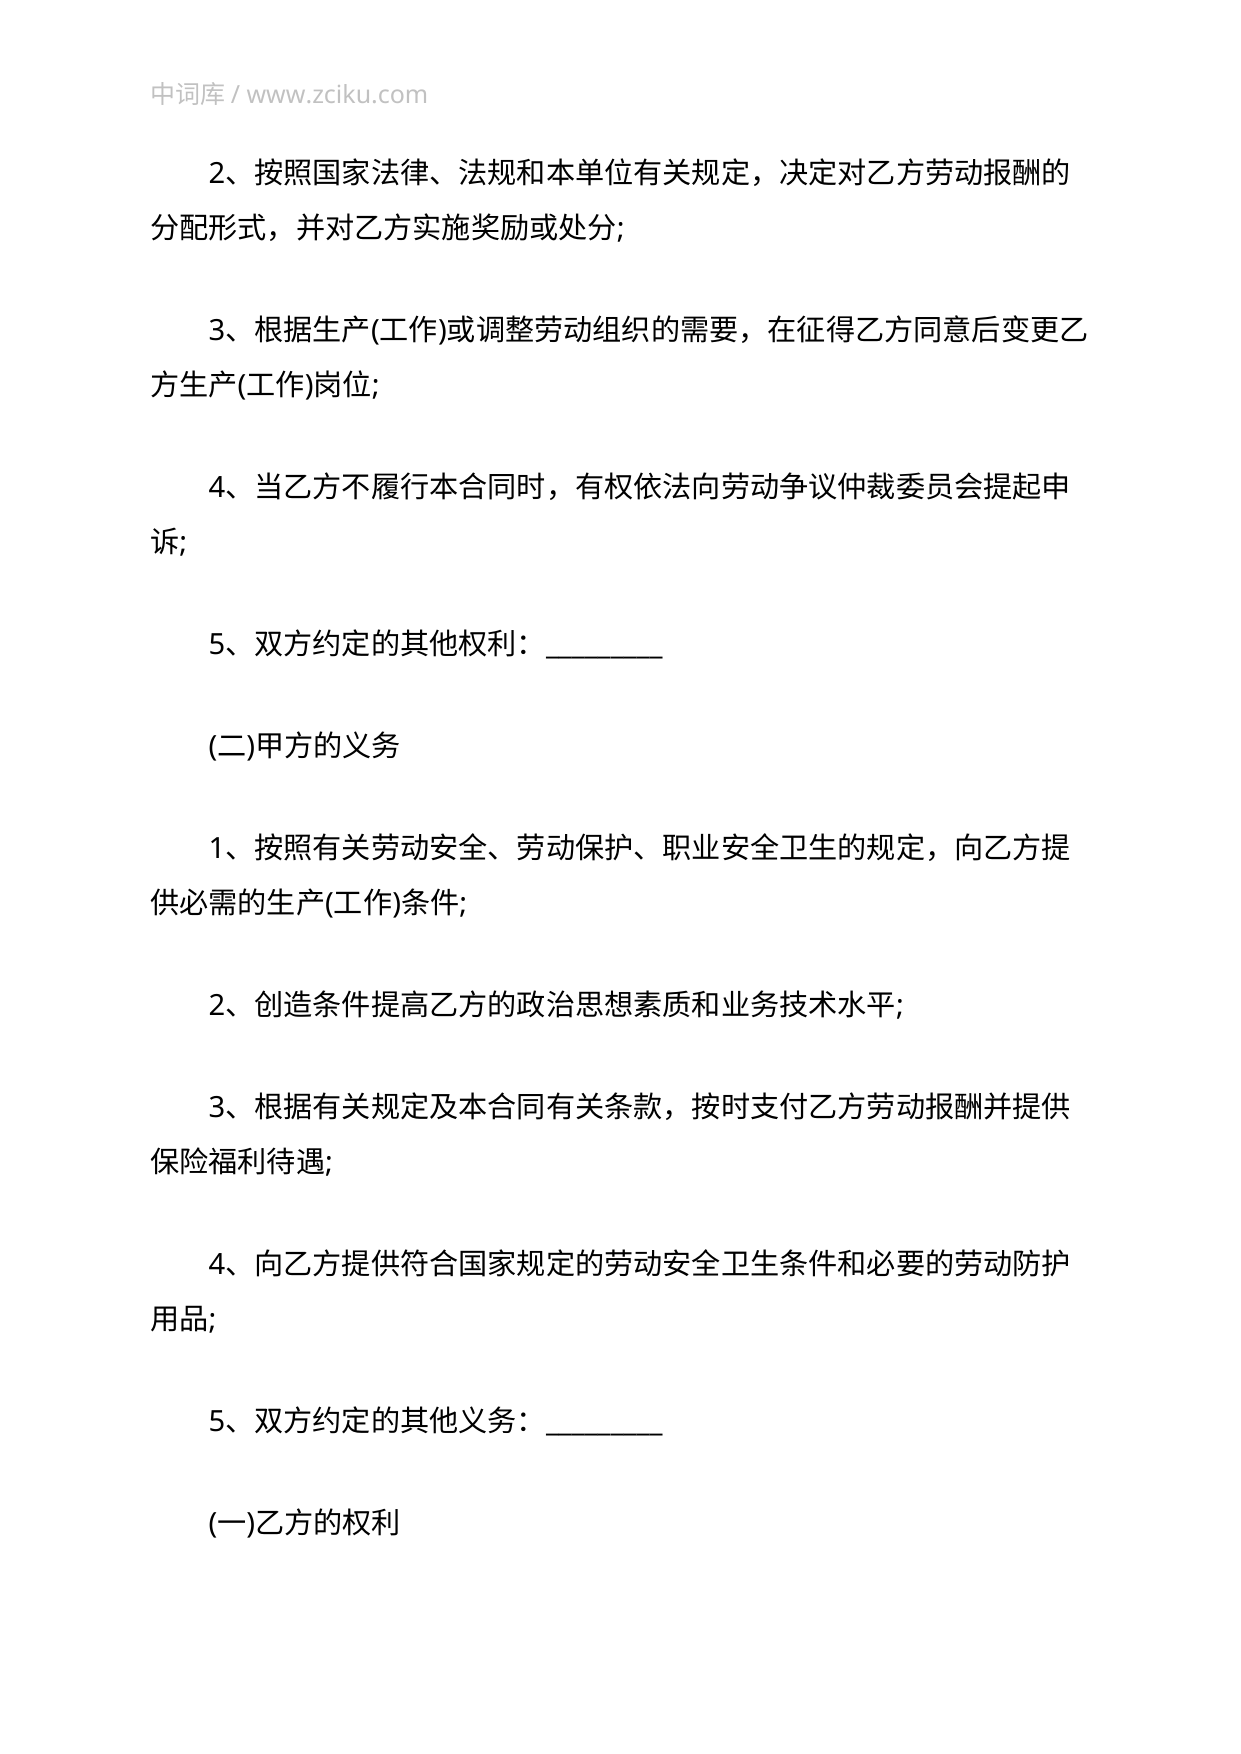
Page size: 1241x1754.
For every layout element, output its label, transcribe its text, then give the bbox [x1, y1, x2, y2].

text 5、双方约定的其他义务：_________ [150, 1398, 1090, 1440]
text 3、根据生产(工作)或调整劳动组织的需要，在征得乙方同意后变更乙方生产(工作)岗位; [150, 307, 1090, 404]
text 2、按照国家法律、法规和本单位有关规定，决定对乙方劳动报酬的分配形式，并对乙方实施奖励或处分; [150, 150, 1090, 247]
text 4、向乙方提供符合国家规定的劳动安全卫生条件和必要的劳动防护用品; [150, 1241, 1090, 1338]
text 2、创造条件提高乙方的政治思想素质和业务技术水平; [150, 982, 1090, 1024]
text (一)乙方的权利 [150, 1500, 1090, 1542]
text (二)甲方的义务 [150, 723, 1090, 765]
text 1、按照有关劳动安全、劳动保护、职业安全卫生的规定，向乙方提供必需的生产(工作)条件; [150, 825, 1090, 922]
text 5、双方约定的其他权利：_________ [150, 621, 1090, 663]
text 3、根据有关规定及本合同有关条款，按时支付乙方劳动报酬并提供保险福利待遇; [150, 1084, 1090, 1181]
text 4、当乙方不履行本合同时，有权依法向劳动争议仲裁委员会提起申诉; [150, 464, 1090, 561]
